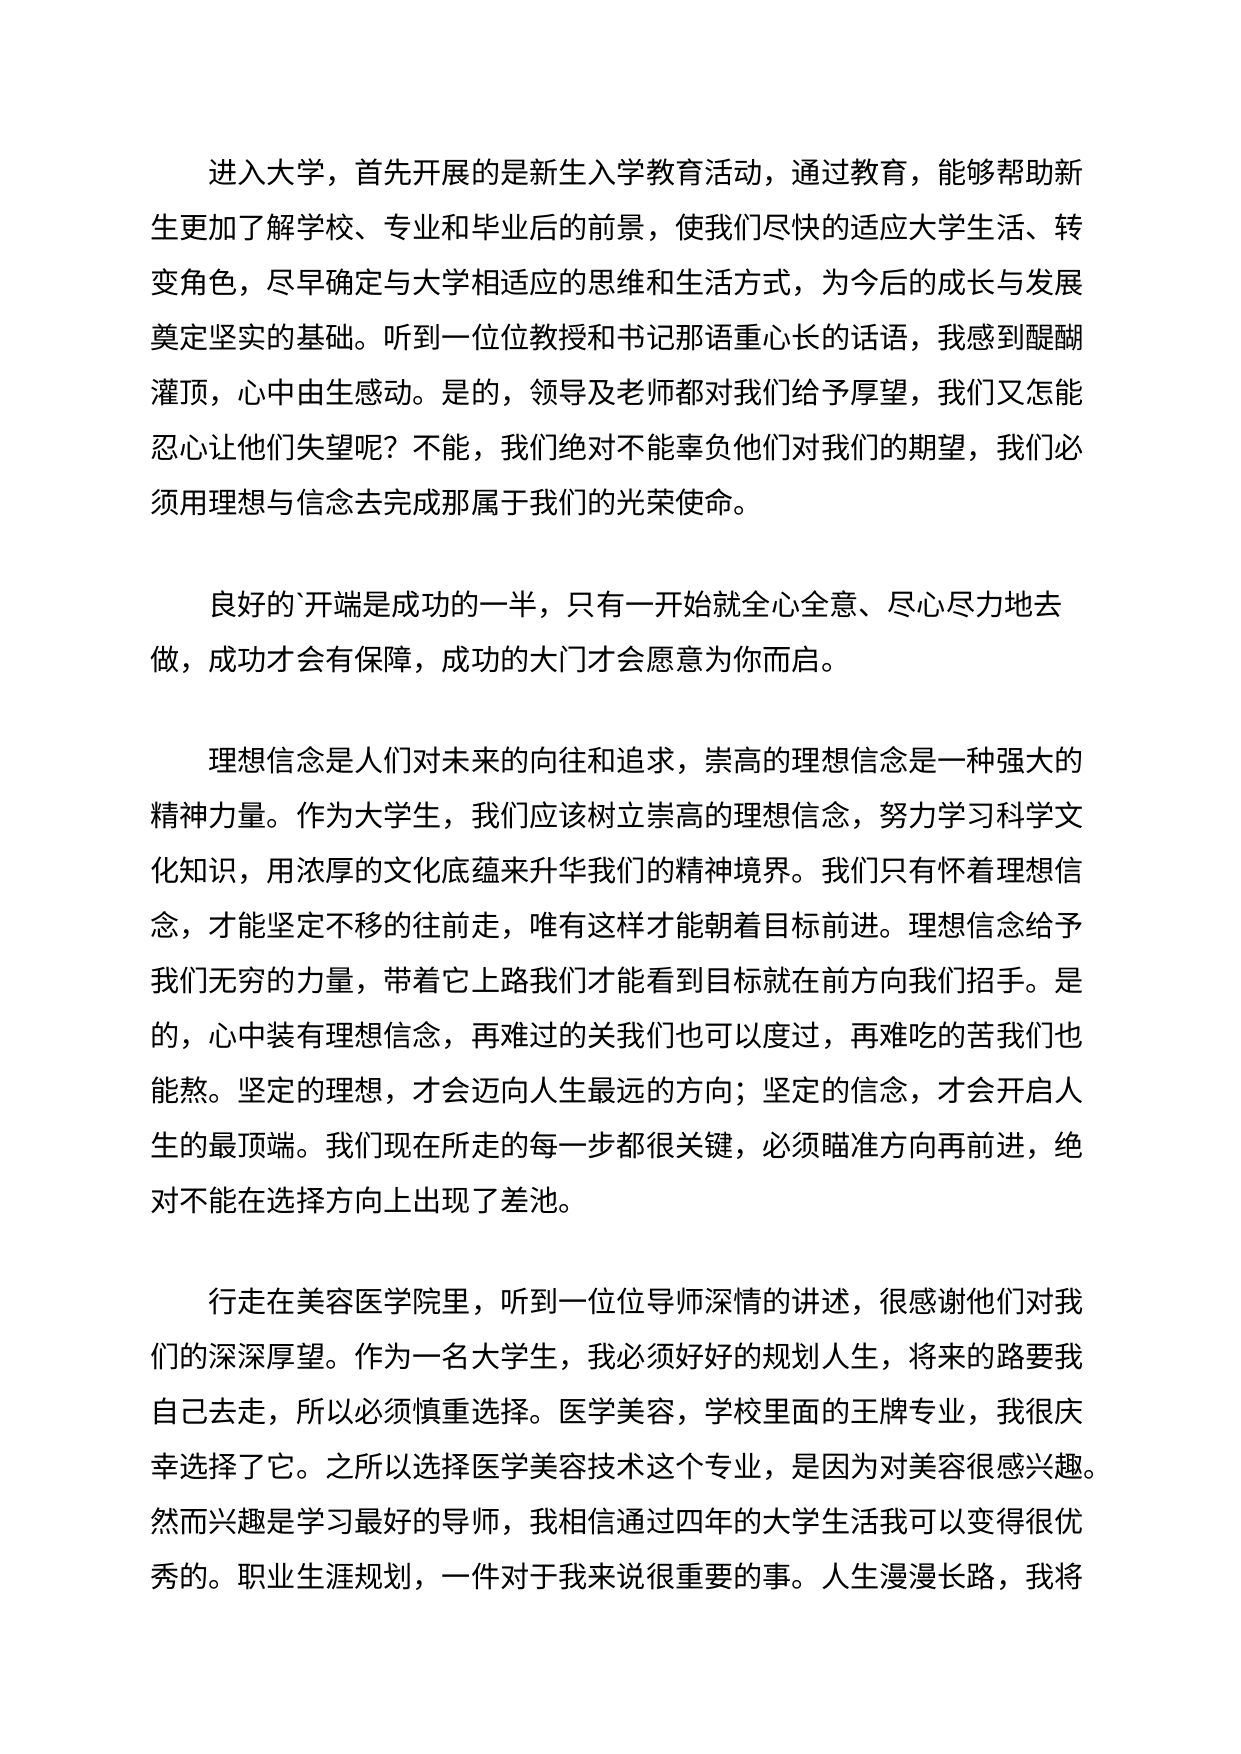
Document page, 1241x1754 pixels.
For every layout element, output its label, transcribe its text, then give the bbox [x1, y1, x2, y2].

text 良好的`开端是成功的一半，只有一开始就全心全意、尽心尽力地去做，成功才会有保障，成功的大门才会愿意为你而启。 [150, 581, 1090, 678]
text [150, 1279, 1090, 1596]
text 理想信念是人们对未来的向往和追求，崇高的理想信念是一种强大的精神力量。作为大学生，我们应该树立崇高的理想信念，努力学习科学文化知识，用浓厚的文化底蕴来升华我们的精神境界。我们只有怀着理想信念，才能坚定不移的往前走，唯有这样才能朝着目标前进。理想信念给予我们无穷的力量，带着它上路我们才能看到目标就在前方向我们招手。是的，心中装有理想信念，再难过的关我们也可以度过，再难吃的苦我们也能熬。坚定的理想，才会迈向人生最远的方向；坚定的信念，才会开启人生的最顶端。我们现在所走的每一步都很关键，必须瞄准方向再前进，绝对不能在选择方向上出现了差池。 [150, 738, 1090, 1219]
text 进入大学，首先开展的是新生入学教育活动，通过教育，能够帮助新生更加了解学校、专业和毕业后的前景，使我们尽快的适应大学生活、转变角色，尽早确定与大学相适应的思维和生活方式，为今后的成长与发展奠定坚实的基础。听到一位位教授和书记那语重心长的话语，我感到醍醐灌顶，心中由生感动。是的，领导及老师都对我们给予厚望，我们又怎能忍心让他们失望呢？不能，我们绝对不能辜负他们对我们的期望，我们必须用理想与信念去完成那属于我们的光荣使命。 [150, 150, 1090, 522]
